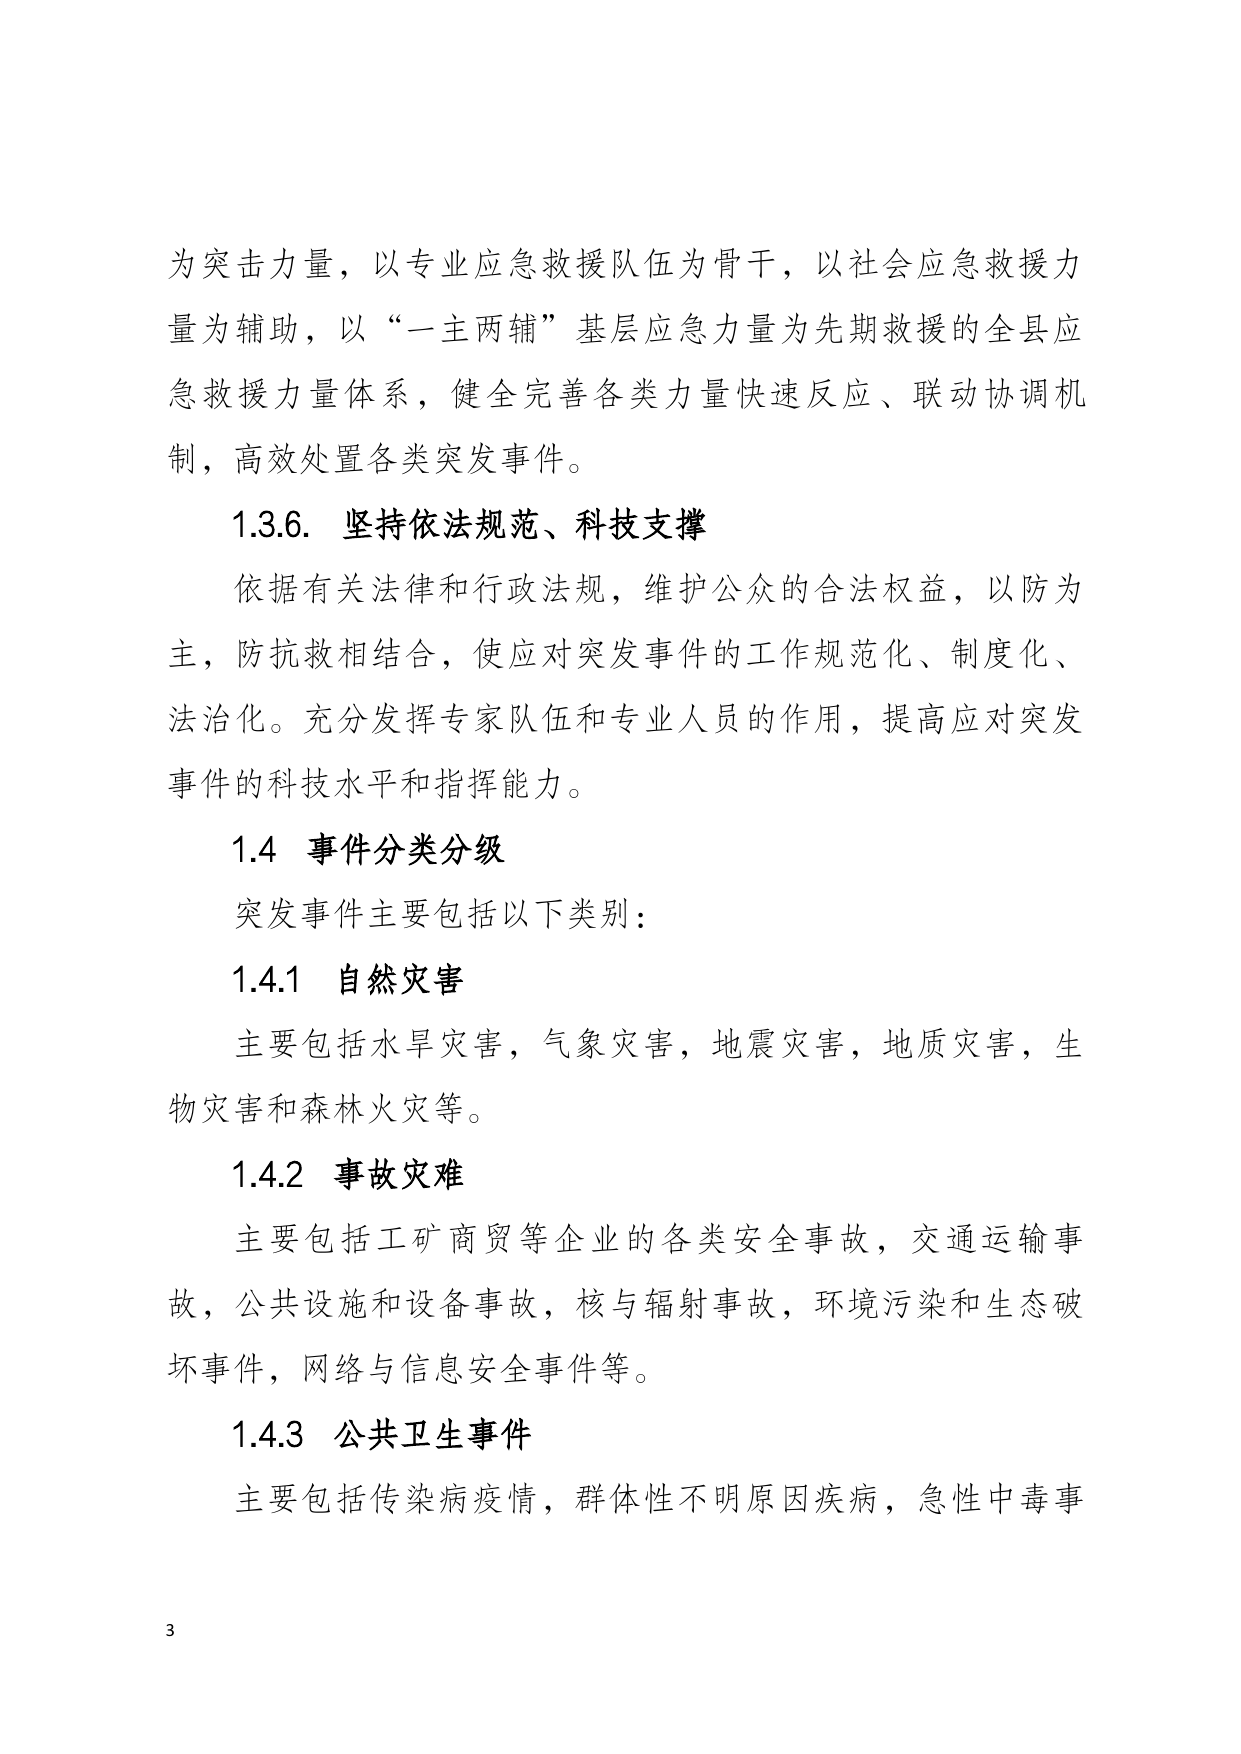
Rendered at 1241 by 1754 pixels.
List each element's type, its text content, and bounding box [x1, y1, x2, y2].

text 1.4.3 公共卫生事件 [165, 1403, 1087, 1468]
text 依据有关法律和行政法规，维护公众的合法权益，以防为主，防抗救相结合，使应对突发事件的工作规范化、制度化、法治化。充分发挥专家队伍和专业人员的作用，提高应对突发事件的科技水平和指挥能力。 [165, 558, 1087, 818]
text 突发事件主要包括以下类别： [165, 883, 1087, 948]
subtitle 1.4 事件分类分级 [165, 818, 1087, 883]
text 主要包括工矿商贸等企业的各类安全事故，交通运输事故，公共设施和设备事故，核与辐射事故，环境污染和生态破坏事件，网络与信息安全事件等。 [165, 1208, 1087, 1403]
text 1.4.2 事故灾难 [165, 1143, 1087, 1208]
text 1.3.6. 坚持依法规范、科技支撑 [165, 493, 1087, 558]
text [165, 233, 1087, 493]
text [165, 1468, 1087, 1533]
text 1.4.1 自然灾害 [165, 948, 1087, 1013]
text 主要包括水旱灾害，气象灾害，地震灾害，地质灾害，生物灾害和森林火灾等。 [165, 1013, 1087, 1143]
